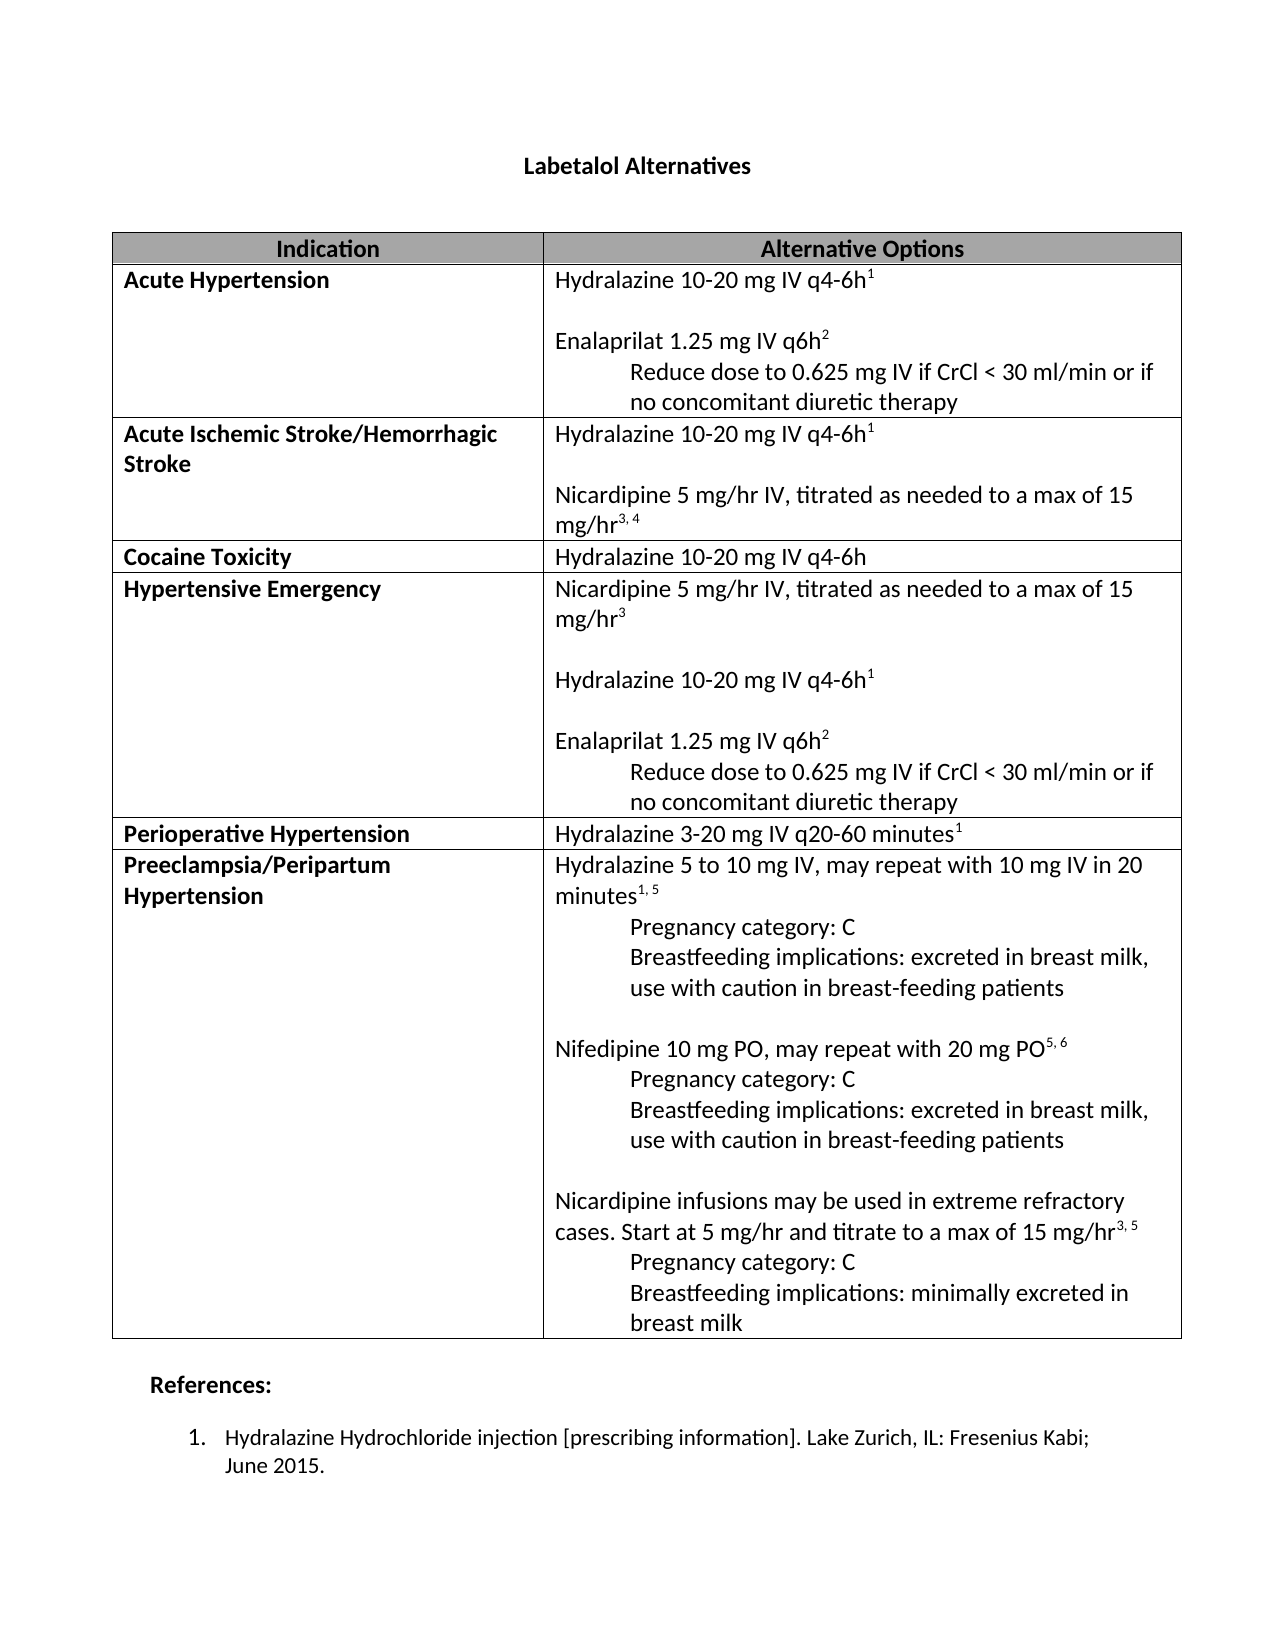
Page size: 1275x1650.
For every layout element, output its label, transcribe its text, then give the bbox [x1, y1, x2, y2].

table_cell Hypertensive Emergency [113, 573, 543, 817]
table_cell Hydralazine 10-20 mg IV q4-6h1 Nicardipine 5 mg/hr IV, titrated as needed to a max of 15 mg/hr3, 4 [544, 418, 1181, 540]
text References: [150, 1369, 1125, 1400]
table_cell Hydralazine 10-20 mg IV q4-6h1 Enalaprilat 1.25 mg IV q6h2 Reduce dose to 0.625 mg IV if CrCl < 30 ml/min or if no concomitant diuretic therapy [544, 265, 1181, 417]
table_cell Hydralazine 5 to 10 mg IV, may repeat with 10 mg IV in 20 minutes1, 5 Pregnancy category: C Breastfeeding implications: excreted in breast milk, use with caution in breast-feeding patients Nifedipine 10 mg PO, may repeat with 20 mg PO5, 6 Pregnancy category: C Breastfeeding implications: excreted in breast milk, use with caution in breast-feeding patients Nicardipine infusions may be used in extreme refractory cases. Start at 5 mg/hr and titrate to a max of 15 mg/hr3, 5 Pregnancy category: C Breastfeeding implications: minimally excreted in breast milk [544, 850, 1181, 1338]
table_cell Preeclampsia/Peripartum Hypertension [113, 850, 543, 1338]
table_cell Hydralazine 3-20 mg IV q20-60 minutes1 [544, 818, 1181, 848]
text Labetalol Alternatives [150, 150, 1125, 181]
table_cell Acute Hypertension [113, 265, 543, 417]
table_cell Hydralazine 10-20 mg IV q4-6h [544, 541, 1181, 572]
table_cell Nicardipine 5 mg/hr IV, titrated as needed to a max of 15 mg/hr3 Hydralazine 10-20 mg IV q4-6h1 Enalaprilat 1.25 mg IV q6h2 Reduce dose to 0.625 mg IV if CrCl < 30 ml/min or if no concomitant diuretic therapy [544, 573, 1181, 817]
list Hydralazine Hydrochloride injection [prescribing information]. Lake Zurich, IL: Fresenius Kabi; June 2015. [187, 1421, 1125, 1479]
table_header Indication [113, 233, 543, 263]
table_cell Cocaine Toxicity [113, 541, 543, 572]
table_header Alternative Options [544, 233, 1181, 263]
table_cell Acute Ischemic Stroke/Hemorrhagic Stroke [113, 418, 543, 540]
table_cell Perioperative Hypertension [113, 818, 543, 848]
